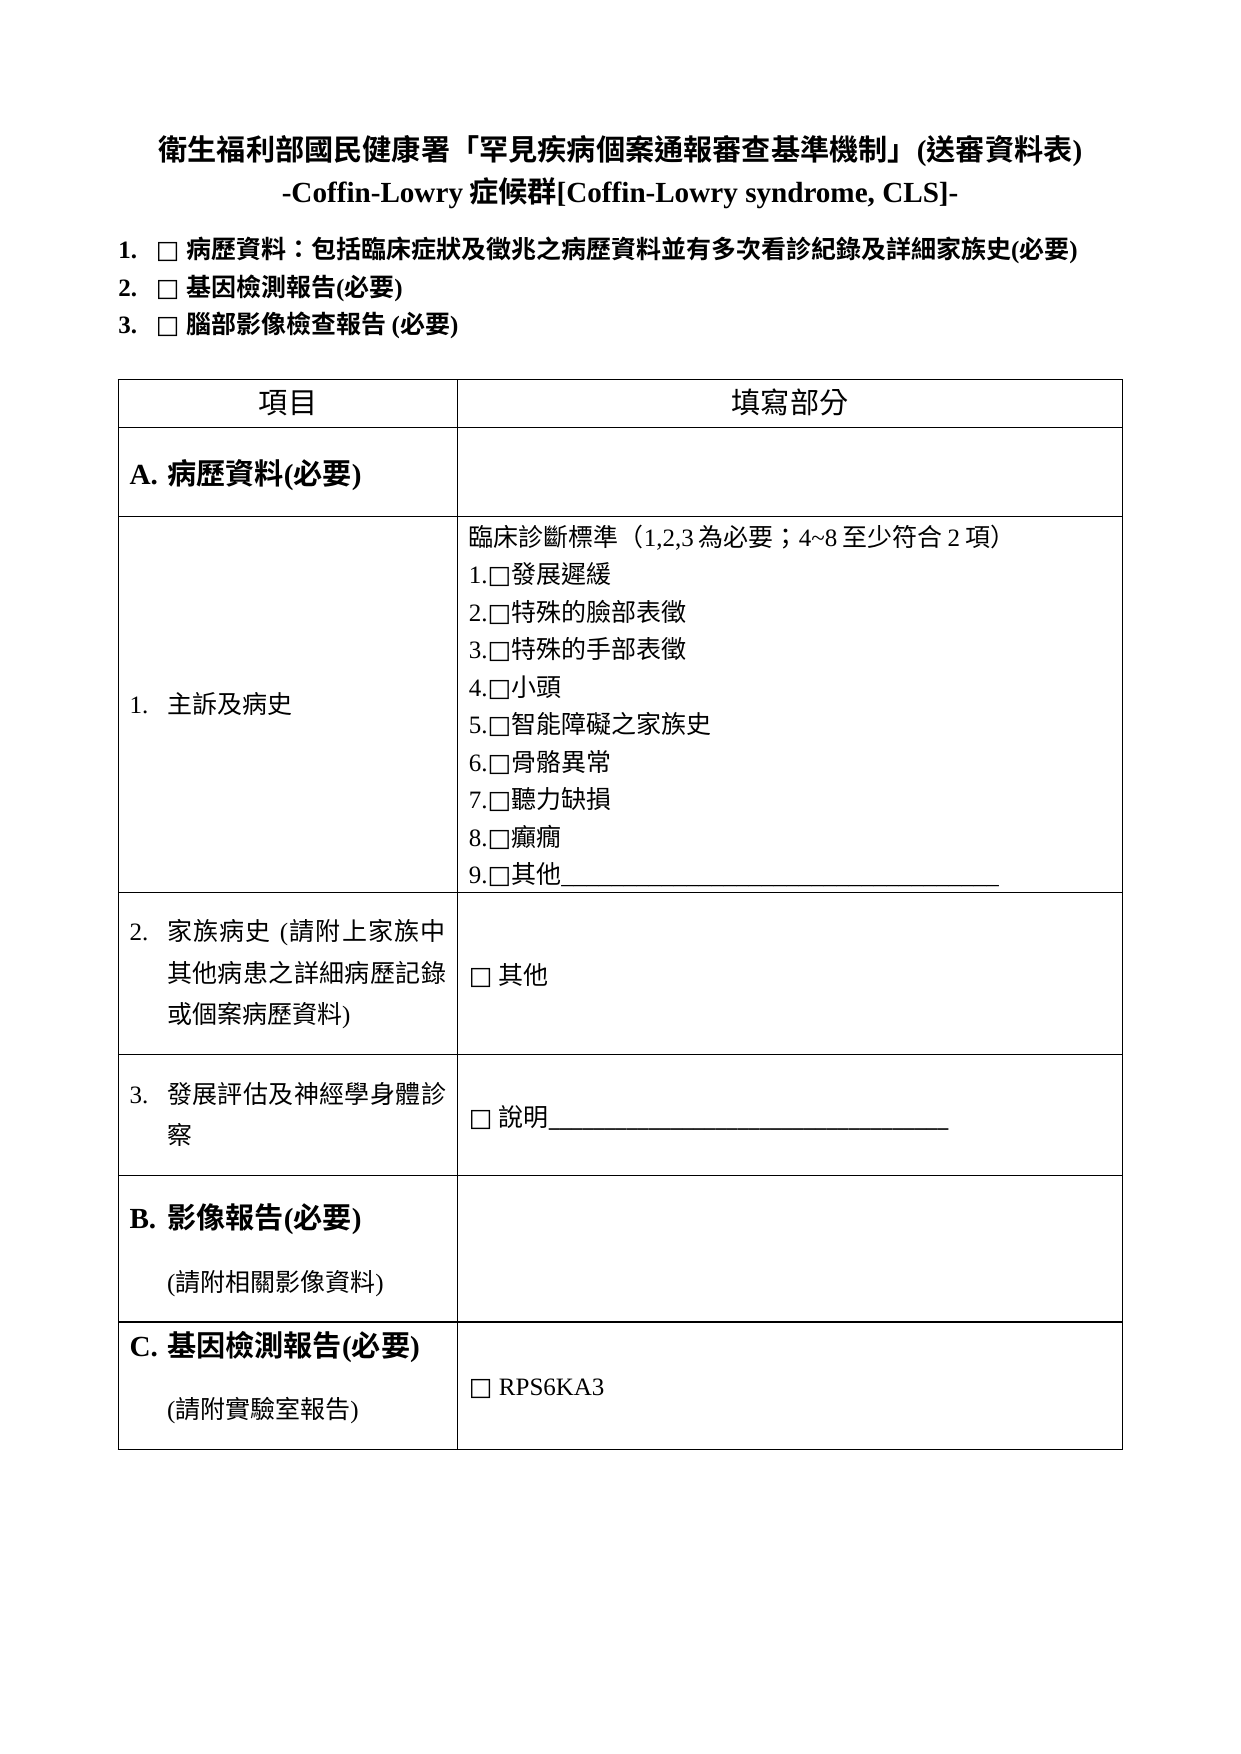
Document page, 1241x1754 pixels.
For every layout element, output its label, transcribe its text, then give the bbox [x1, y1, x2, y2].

table_cell □ 說明____________________________________ [458, 1055, 1122, 1175]
table_cell 發展評估及神經學身體診察 [119, 1055, 457, 1175]
list □ 腦部影像檢查報告 (必要) [118, 304, 1122, 342]
table_cell 主訴及病史 [119, 517, 457, 892]
table_cell 影像報告(必要) (請附相關影像資料) [119, 1176, 457, 1321]
table_cell 臨床診斷標準（1,2,3為必要；4~8至少符合2項） 1.□發展遲緩 2.□特殊的臉部表徵 3.□特殊的手部表徵 4.□小頭 5.□智能障礙之家族史 6.□骨骼異常 7.□聽力缺損 8.□癲癇 9.□其他___________________________________ [458, 517, 1122, 892]
table_cell [458, 1176, 1122, 1321]
table_cell 病歷資料(必要) [119, 428, 457, 516]
list □ 基因檢測報告(必要) [118, 267, 1122, 304]
list □ 病歷資料：包括臨床症狀及徵兆之病歷資料並有多次看診紀錄及詳細家族史(必要) [118, 229, 1122, 267]
table_cell 家族病史 (請附上家族中其他病患之詳細病歷記錄或個案病歷資料) [119, 893, 457, 1054]
text 衛生福利部國民健康署「罕見疾病個案通報審查基準機制」(送審資料表) -Coffin-Lowry症候群[Coffin-Lowry syndrome, CLS]- [118, 127, 1122, 210]
table_cell □ 其他 [458, 893, 1122, 1054]
table_cell [458, 428, 1122, 516]
table_cell □ RPS6KA3 [458, 1323, 1122, 1449]
table_header 項目 [119, 380, 457, 427]
table_cell 基因檢測報告(必要) (請附實驗室報告) [119, 1323, 457, 1449]
table_header 填寫部分 [458, 380, 1122, 427]
